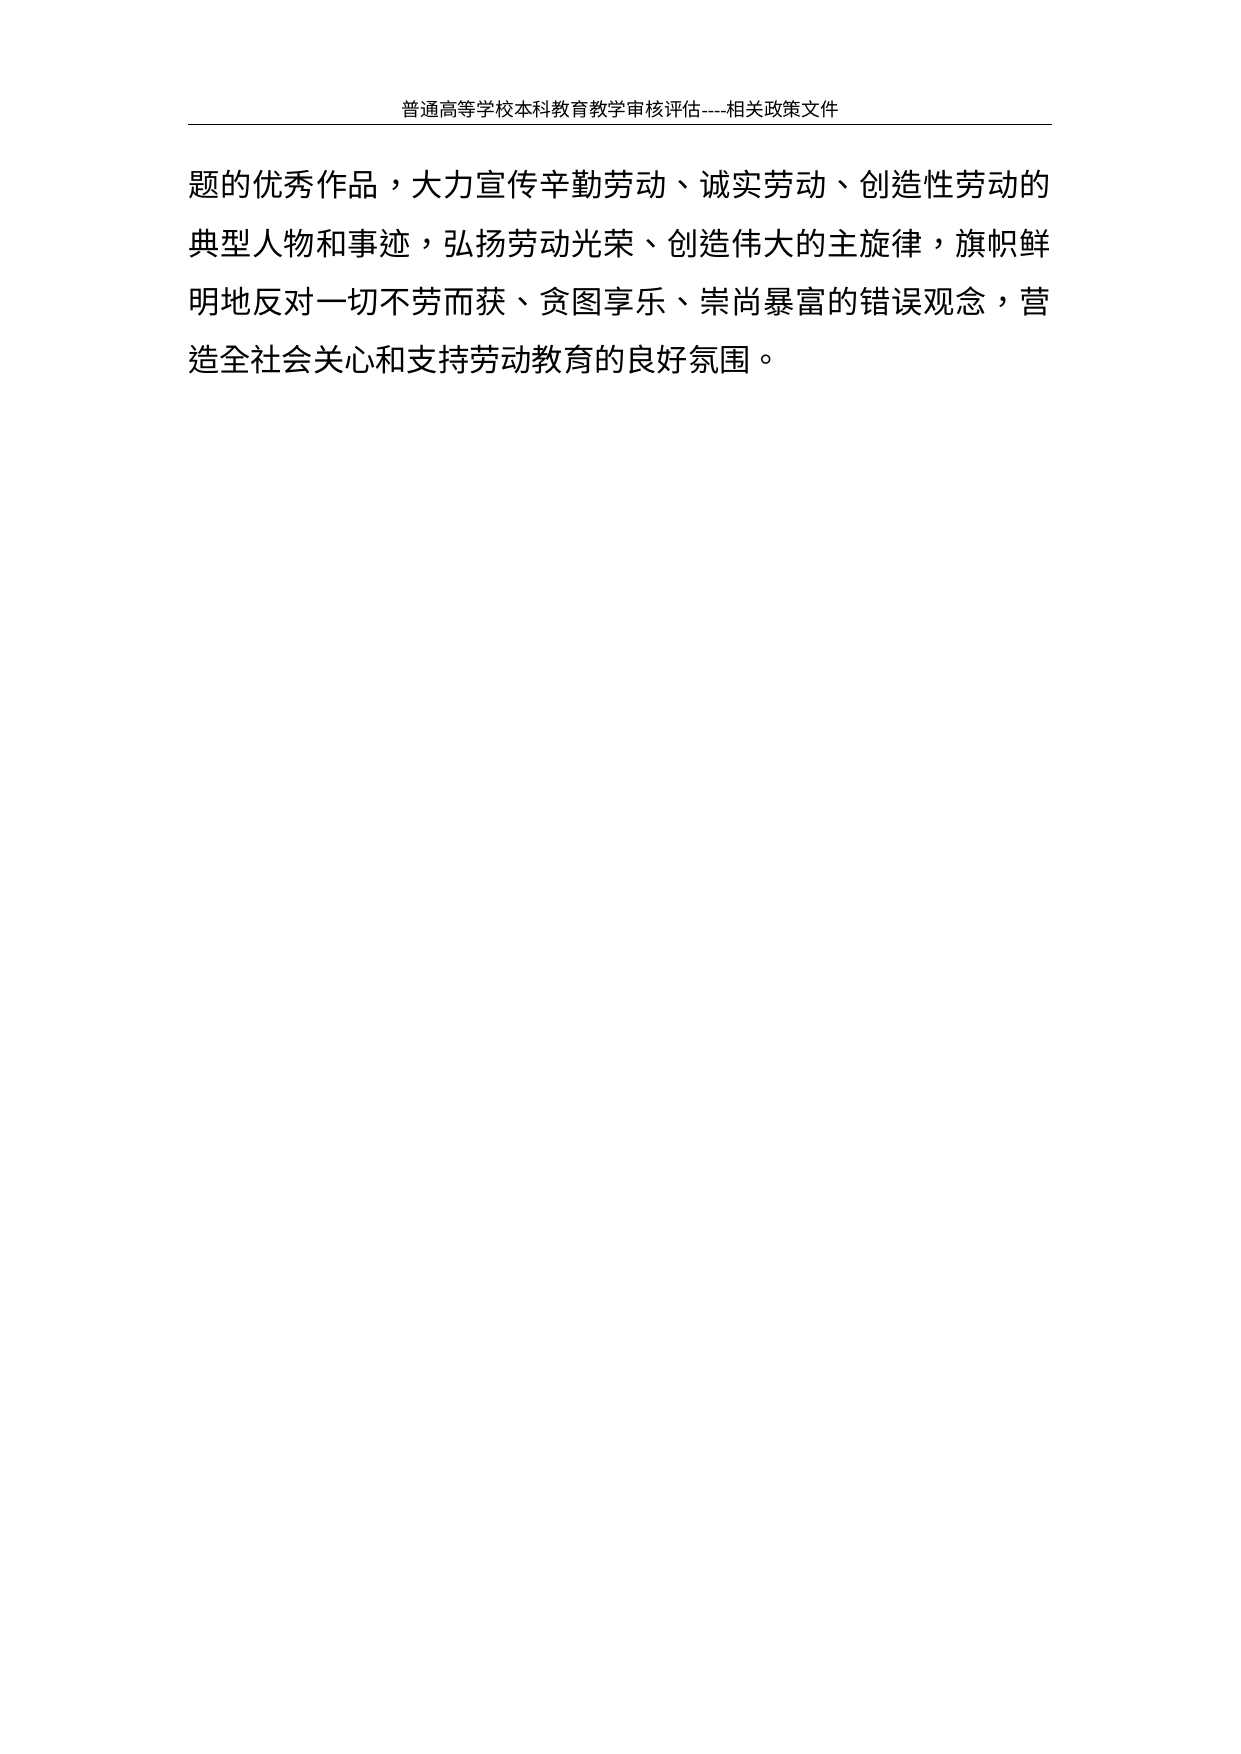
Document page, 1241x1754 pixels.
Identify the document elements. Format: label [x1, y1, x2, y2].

text [188, 150, 1052, 383]
